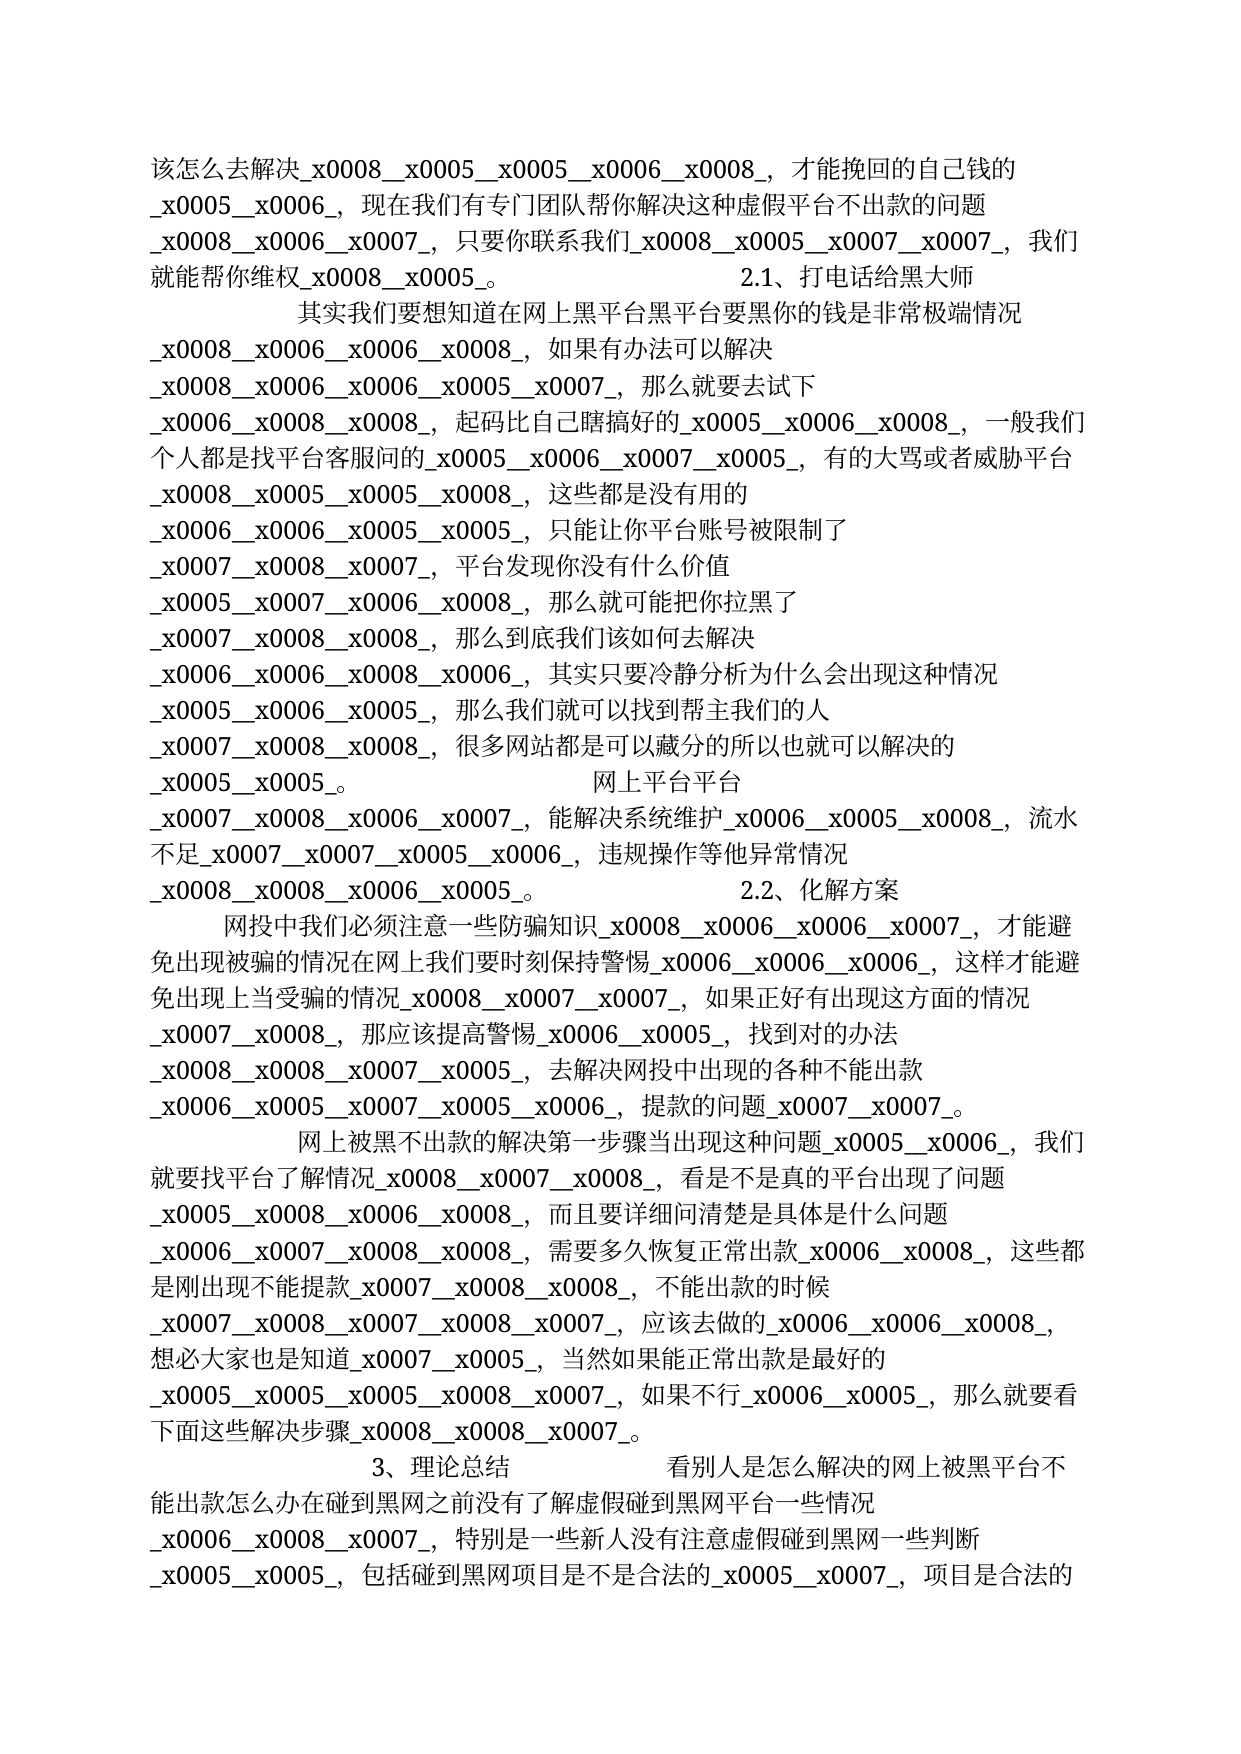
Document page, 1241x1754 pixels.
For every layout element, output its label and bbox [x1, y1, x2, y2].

text [150, 150, 1090, 1592]
